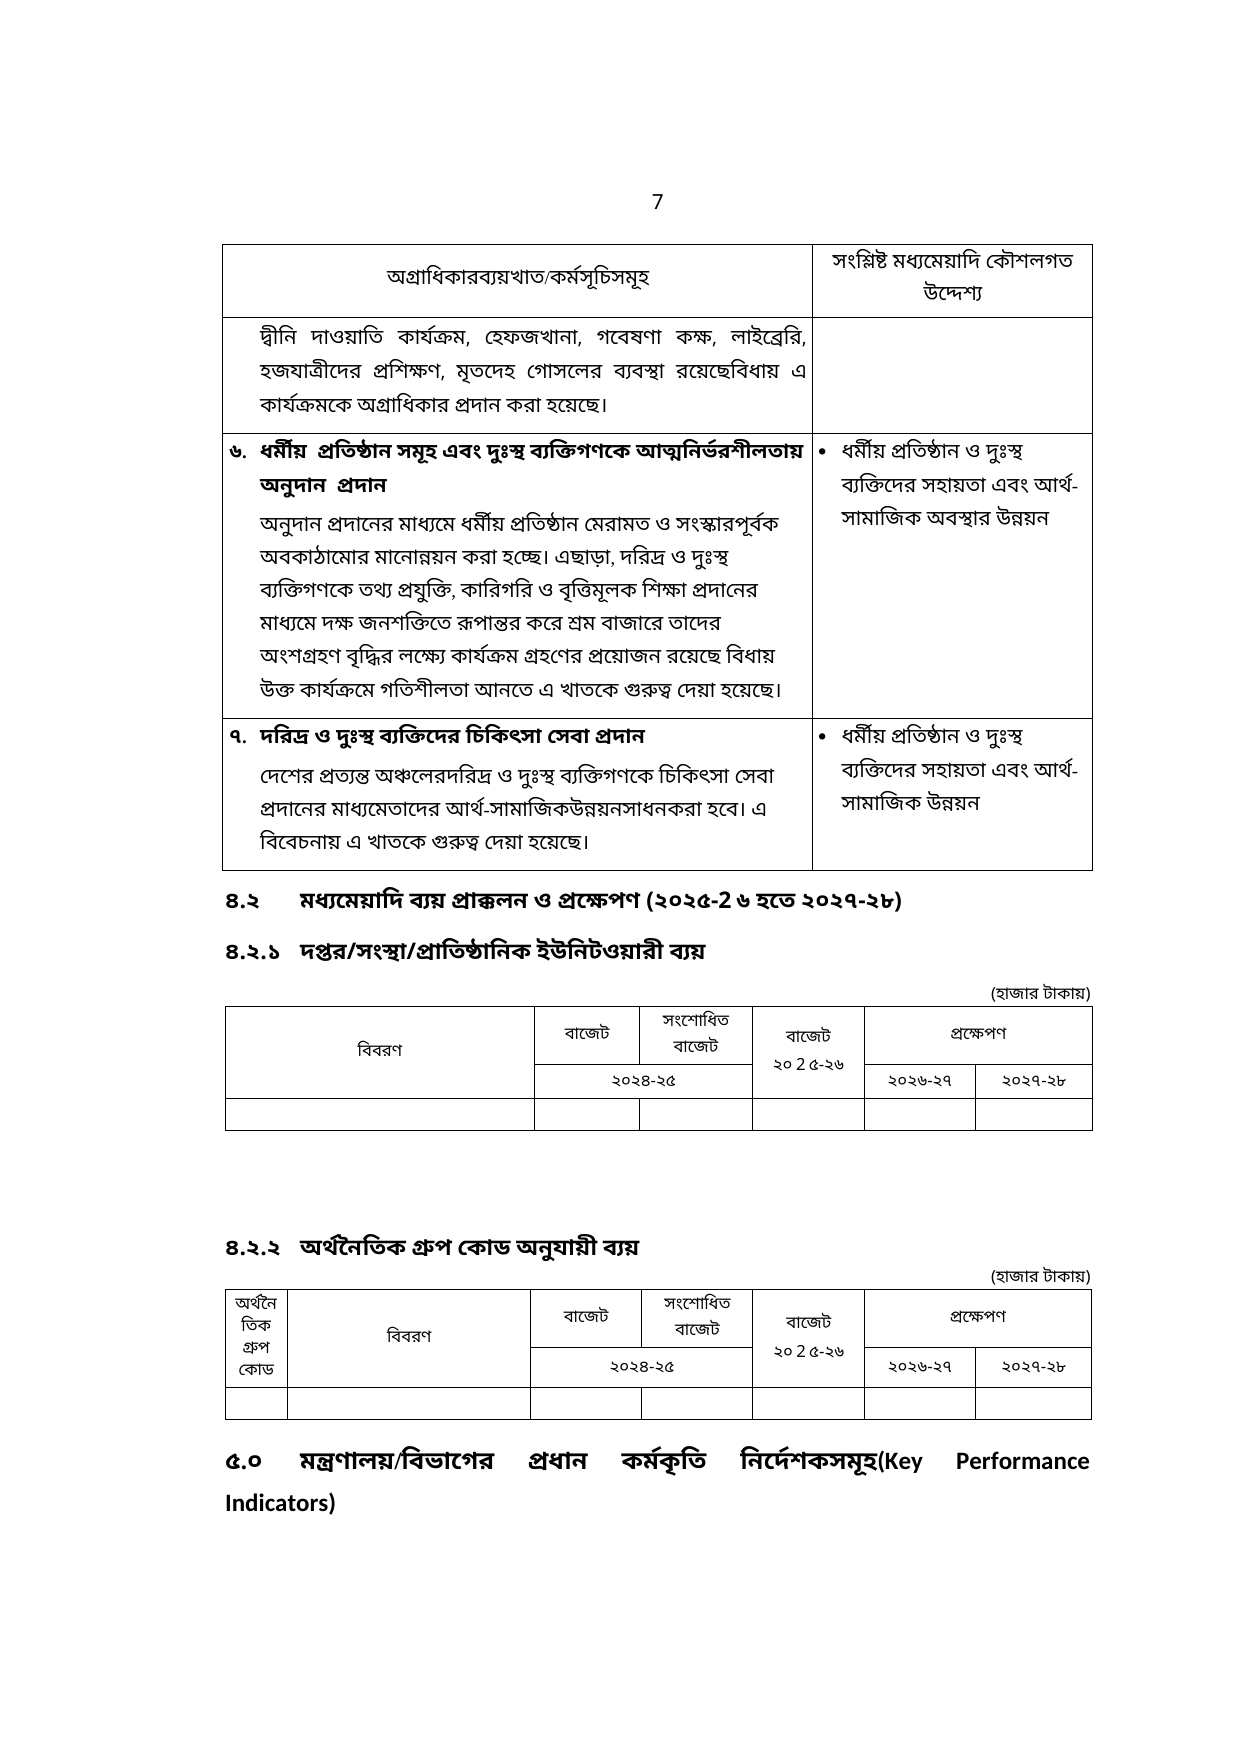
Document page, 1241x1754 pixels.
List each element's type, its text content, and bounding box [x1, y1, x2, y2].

table_cell [531, 1388, 641, 1419]
table_header বিবরণ [288, 1290, 530, 1387]
table_cell ২০২৭-২৮ [976, 1065, 1092, 1097]
table_header বাজেট ২০2৫-২৬ [753, 1007, 864, 1097]
table_cell [976, 1099, 1092, 1129]
table_cell [865, 1388, 975, 1419]
table_header বাজেট [531, 1290, 641, 1347]
table_header অগ্রাধিকারব্যয়খাত/কর্মসূচিসমূহ [223, 245, 812, 317]
table_cell [753, 1099, 864, 1129]
text ৪.২ মধ্যমেয়াদি ব্যয় প্রাক্কলন ও প্রক্ষেপণ (২০২৫-2৬ হতে ২০২৭-২৮) [225, 883, 1090, 917]
table_cell [976, 1388, 1091, 1419]
table_cell ধর্মীয় প্রতিষ্ঠান ও দুঃস্থ ব্যক্তিদের সহায়তা এবং আর্থ-সামাজিক অবস্থার উন্নয়ন [813, 434, 1092, 717]
text ৪.২.১ দপ্তর/সংস্থা/প্রাতিষ্ঠানিক ইউনিটওয়ারী ব্যয় [225, 935, 1090, 969]
table_header প্রক্ষেপণ [865, 1290, 1091, 1347]
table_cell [223, 318, 812, 432]
table_cell [535, 1099, 639, 1129]
table_header বাজেট [535, 1007, 639, 1063]
table_cell [640, 1099, 752, 1129]
table_cell [865, 1099, 975, 1129]
text ৫.০ মন্ত্রণালয়/বিভাগের প্রধান কর্মকৃতি নির্দেশকসমূহ(Key Performance Indicators) [225, 1445, 1090, 1517]
table_cell ২০২৪-২৫ [531, 1348, 752, 1387]
table_cell [226, 1099, 534, 1129]
table_cell ২০২৪-২৫ [535, 1065, 752, 1097]
table_cell [642, 1388, 752, 1419]
table_header সংশোধিত বাজেট [642, 1290, 752, 1347]
table_header বিবরণ [226, 1007, 534, 1097]
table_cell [813, 318, 1092, 432]
table_cell ৭. দরিদ্র ও দুঃস্থ ব্যক্তিদের চিকিৎসা সেবা প্রদান দেশের প্রত্যন্ত অঞ্চলেরদরিদ্র ও দুঃস্থ ব্যক্তিগণকে চিকিৎসা সেবা প্রদানের মাধ্যমেতাদের আর্থ-সামাজিকউন্নয়নসাধনকরা হবে। এ বিবেচনায় এ খাতকে গুরুত্ব দেয়া হয়েছে। [223, 719, 812, 870]
table_cell ২০২৬-২৭ [865, 1065, 975, 1097]
table_header বাজেট ২০2৫-২৬ [753, 1290, 864, 1387]
text (হাজার টাকায়) [225, 981, 1090, 1006]
table_header অর্থনৈতিক গ্রুপ কোড [226, 1290, 287, 1387]
table_cell [753, 1388, 864, 1419]
table_cell ধর্মীয় প্রতিষ্ঠান ও দুঃস্থ ব্যক্তিদের সহায়তা এবং আর্থ-সামাজিক উন্নয়ন [813, 719, 1092, 870]
text (হাজার টাকায়) [225, 1264, 1090, 1289]
table_header সংশ্লিষ্ট মধ্যমেয়াদি কৌশলগত উদ্দেশ্য [813, 245, 1092, 317]
table_header সংশোধিত বাজেট [640, 1007, 752, 1063]
table_cell ৬. ধর্মীয় প্রতিষ্ঠান সমূহ এবং দুঃস্থ ব্যক্তিগণকে আত্মনির্ভরশীলতায় অনুদান প্রদান অনুদান প্রদানের মাধ্যমে ধর্মীয় প্রতিষ্ঠান মেরামত ও সংস্কারপূর্বক অবকাঠামোর মানোন্নয়ন করা হচ্ছে। এছাড়া, দরিদ্র ও দুঃস্থ ব্যক্তিগণকে তথ্য প্রযুক্তি, কারিগরি ও বৃত্তিমূলক শিক্ষা প্রদানের মাধ্যমে দক্ষ জনশক্তিতে রূপান্তর করে শ্রম বাজারে তাদের অংশগ্রহণ বৃদ্ধির লক্ষ্যে কার্যক্রম গ্রহণের প্রয়োজন রয়েছে বিধায় উক্ত কার্যক্রমে গতিশীলতা আনতে এ খাতকে গুরুত্ব দেয়া হয়েছে। [223, 434, 812, 717]
table_cell ২০২৭-২৮ [976, 1348, 1091, 1387]
table_header প্রক্ষেপণ [865, 1007, 1092, 1063]
table_cell [226, 1388, 287, 1419]
table_cell ২০২৬-২৭ [865, 1348, 975, 1387]
table_cell [288, 1388, 530, 1419]
text ৪.২.২ অর্থনৈতিক গ্রুপ কোড অনুযায়ী ব্যয় [225, 1231, 1090, 1264]
